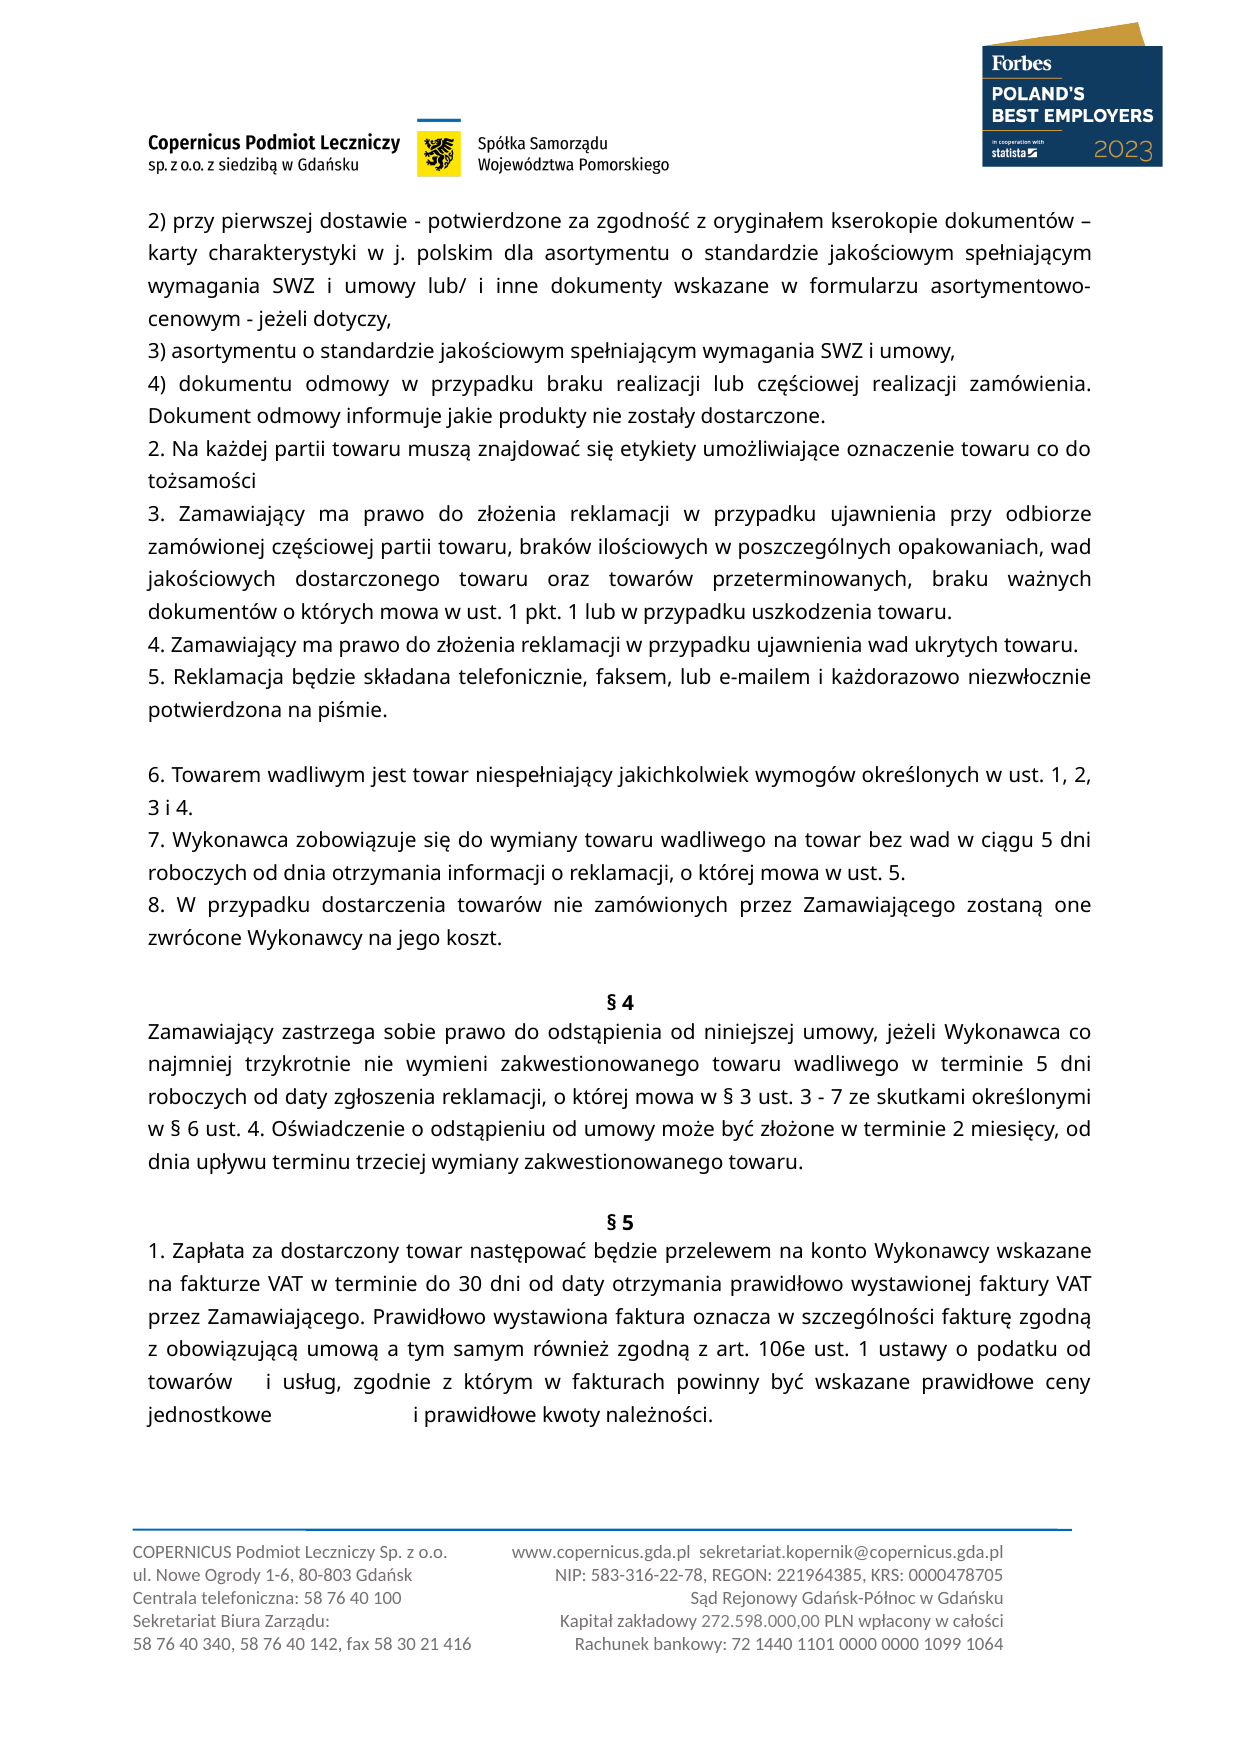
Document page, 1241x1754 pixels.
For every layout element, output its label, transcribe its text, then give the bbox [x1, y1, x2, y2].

text § 5 [148, 1208, 1093, 1237]
text Zamawiający zastrzega sobie prawo do odstąpienia od niniejszej umowy, jeżeli Wykonawca co najmniej trzykrotnie nie wymieni zakwestionowanego towaru wadliwego w terminie 5 dni roboczych od daty zgłoszenia reklamacji, o której mowa w § 3 ust. 3 - 7 ze skutkami określonymi w § 6 ust. 4. Oświadczenie o odstąpieniu od umowy może być złożone w terminie 2 miesięcy, od dnia upływu terminu trzeciej wymiany zakwestionowanego towaru. [148, 1017, 1093, 1176]
text 2) przy pierwszej dostawie - potwierdzone za zgodność z oryginałem kserokopie dokumentów – karty charakterystyki w j. polskim dla asortymentu o standardzie jakościowym spełniającym wymagania SWZ i umowy lub/ i inne dokumenty wskazane w formularzu asortymentowo-cenowym - jeżeli dotyczy, [148, 206, 1093, 332]
text 6. Towarem wadliwym jest towar niespełniający jakichkolwiek wymogów określonych w ust. 1, 2, 3 i 4. [148, 760, 1093, 821]
picture [982, 22, 1163, 167]
text 4. Zamawiający ma prawo do złożenia reklamacji w przypadku ujawnienia wad ukrytych towaru. [148, 630, 1093, 658]
text 7. Wykonawca zobowiązuje się do wymiany towaru wadliwego na towar bez wad w ciągu 5 dni roboczych od dnia otrzymania informacji o reklamacji, o której mowa w ust. 5. [148, 825, 1093, 886]
text 2. Na każdej partii towaru muszą znajdować się etykiety umożliwiające oznaczenie towaru co do tożsamości [148, 434, 1093, 495]
text 4) dokumentu odmowy w przypadku braku realizacji lub częściowej realizacji zamówienia. Dokument odmowy informuje jakie produkty nie zostały dostarczone. [148, 369, 1093, 430]
text 3. Zamawiający ma prawo do złożenia reklamacji w przypadku ujawnienia przy odbiorze zamówionej częściowej partii towaru, braków ilościowych w poszczególnych opakowaniach, wad jakościowych dostarczonego towaru oraz towarów przeterminowanych, braku ważnych dokumentów o których mowa w ust. 1 pkt. 1 lub w przypadku uszkodzenia towaru. [148, 499, 1093, 626]
text 3) asortymentu o standardzie jakościowym spełniającym wymagania SWZ i umowy, [148, 336, 1093, 365]
text 5. Reklamacja będzie składana telefonicznie, faksem, lub e-mailem i każdorazowo niezwłocznie potwierdzona na piśmie. [148, 662, 1093, 723]
text § 4 [148, 988, 1093, 1017]
text 8. W przypadku dostarczenia towarów nie zamówionych przez Zamawiającego zostaną one zwrócone Wykonawcy na jego koszt. [148, 891, 1093, 952]
picture [147, 118, 672, 178]
text 1. Zapłata za dostarczony towar następować będzie przelewem na konto Wykonawcy wskazane na fakturze VAT w terminie do 30 dni od daty otrzymania prawidłowo wystawionej faktury VAT przez Zamawiającego. Prawidłowo wystawiona faktura oznacza w szczególności fakturę zgodną z obowiązującą umową a tym samym również zgodną z art. 106e ust. 1 ustawy o podatku od towarów i usług, zgodnie z którym w fakturach powinny być wskazane prawidłowe ceny jednostkowe i prawidłowe kwoty należności. [148, 1237, 1093, 1428]
